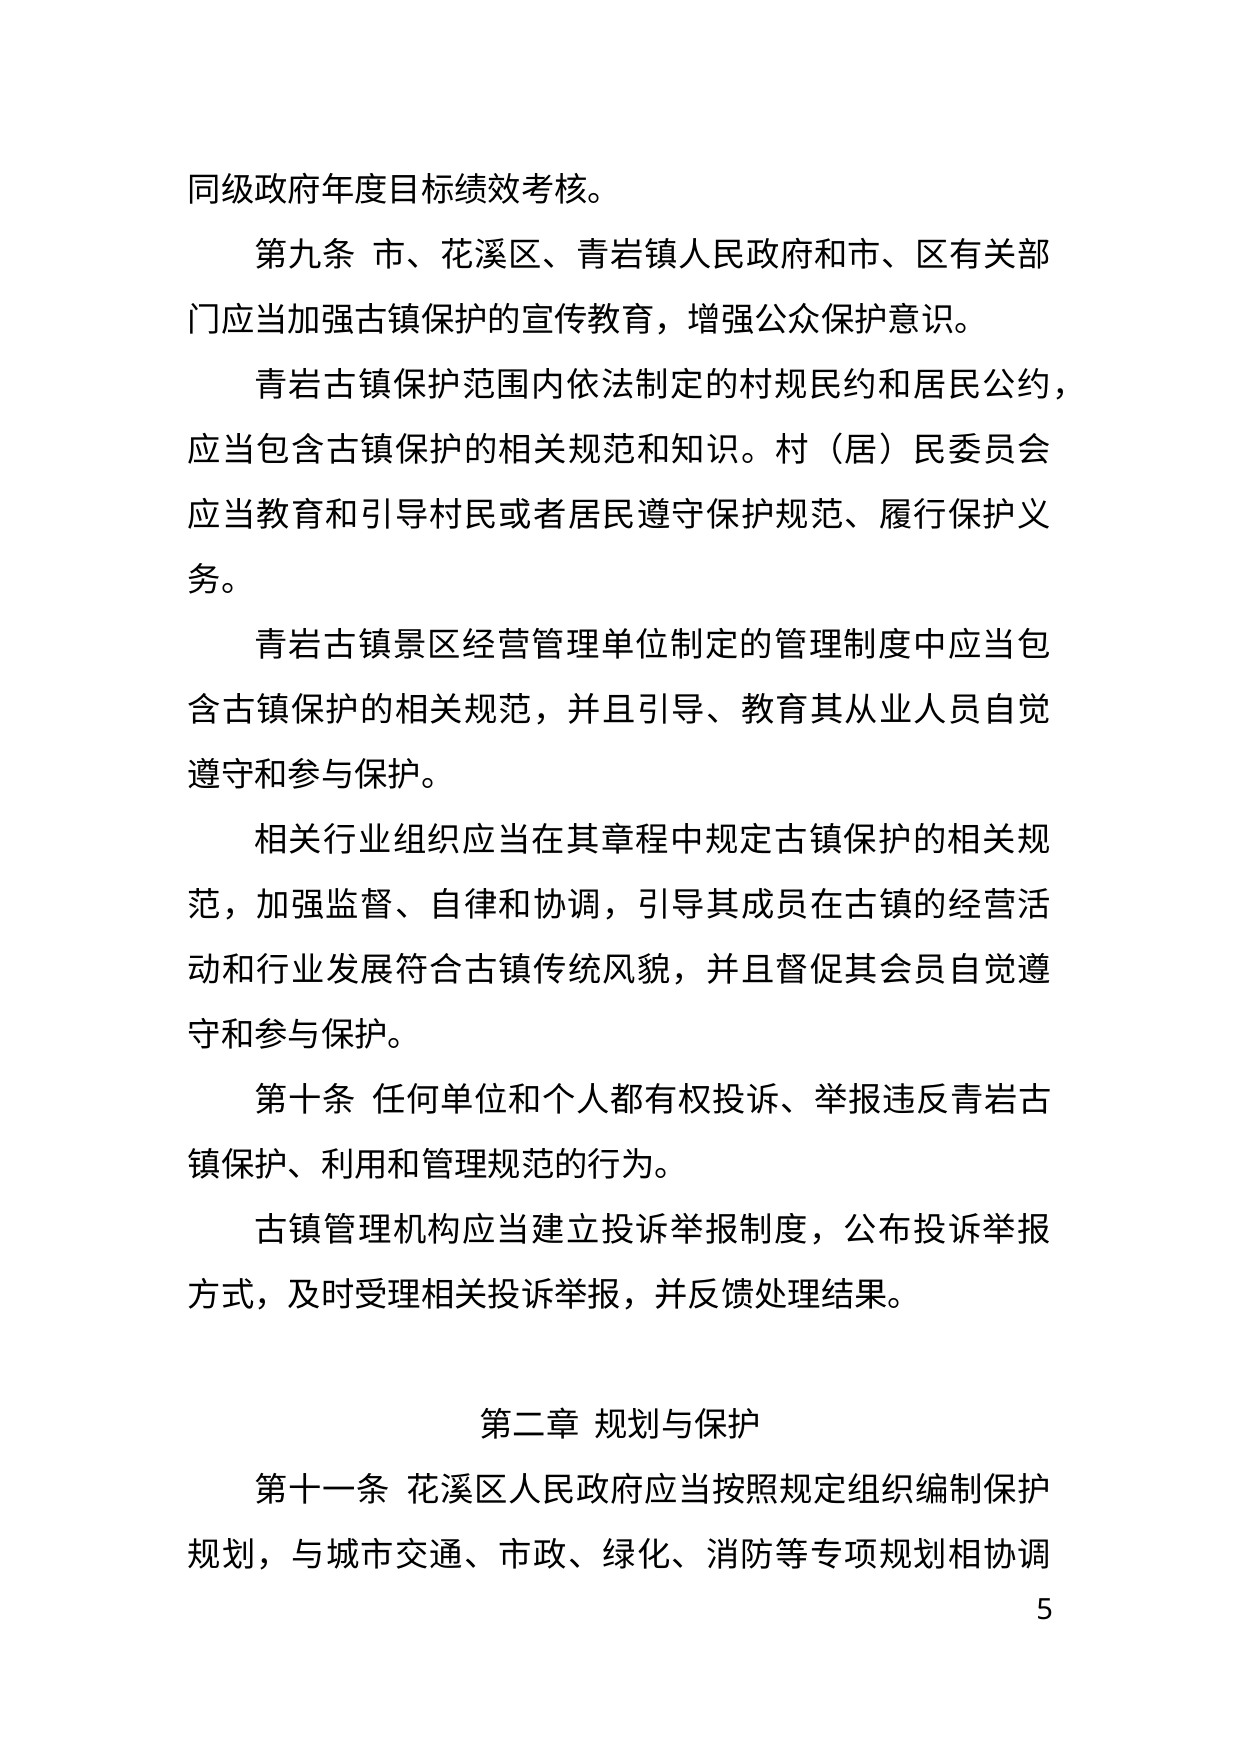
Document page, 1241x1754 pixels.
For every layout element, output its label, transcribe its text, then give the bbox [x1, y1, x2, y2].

text 相关行业组织应当在其章程中规定古镇保护的相关规范，加强监督、自律和协调，引导其成员在古镇的经营活动和行业发展符合古镇传统风貌，并且督促其会员自觉遵守和参与保护。 [187, 804, 1053, 1064]
text 第十条 任何单位和个人都有权投诉、举报违反青岩古镇保护、利用和管理规范的行为。 [187, 1064, 1053, 1194]
text 古镇管理机构应当建立投诉举报制度，公布投诉举报方式，及时受理相关投诉举报，并反馈处理结果。 [187, 1194, 1053, 1324]
text 第九条 市、花溪区、青岩镇人民政府和市、区有关部门应当加强古镇保护的宣传教育，增强公众保护意识。 [187, 219, 1053, 349]
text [187, 154, 1053, 219]
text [187, 1454, 1053, 1584]
text 青岩古镇保护范围内依法制定的村规民约和居民公约，应当包含古镇保护的相关规范和知识。村（居）民委员会应当教育和引导村民或者居民遵守保护规范、履行保护义务。 [187, 349, 1053, 609]
text 第二章 规划与保护 [187, 1389, 1053, 1454]
text 青岩古镇景区经营管理单位制定的管理制度中应当包含古镇保护的相关规范，并且引导、教育其从业人员自觉遵守和参与保护。 [187, 609, 1053, 804]
